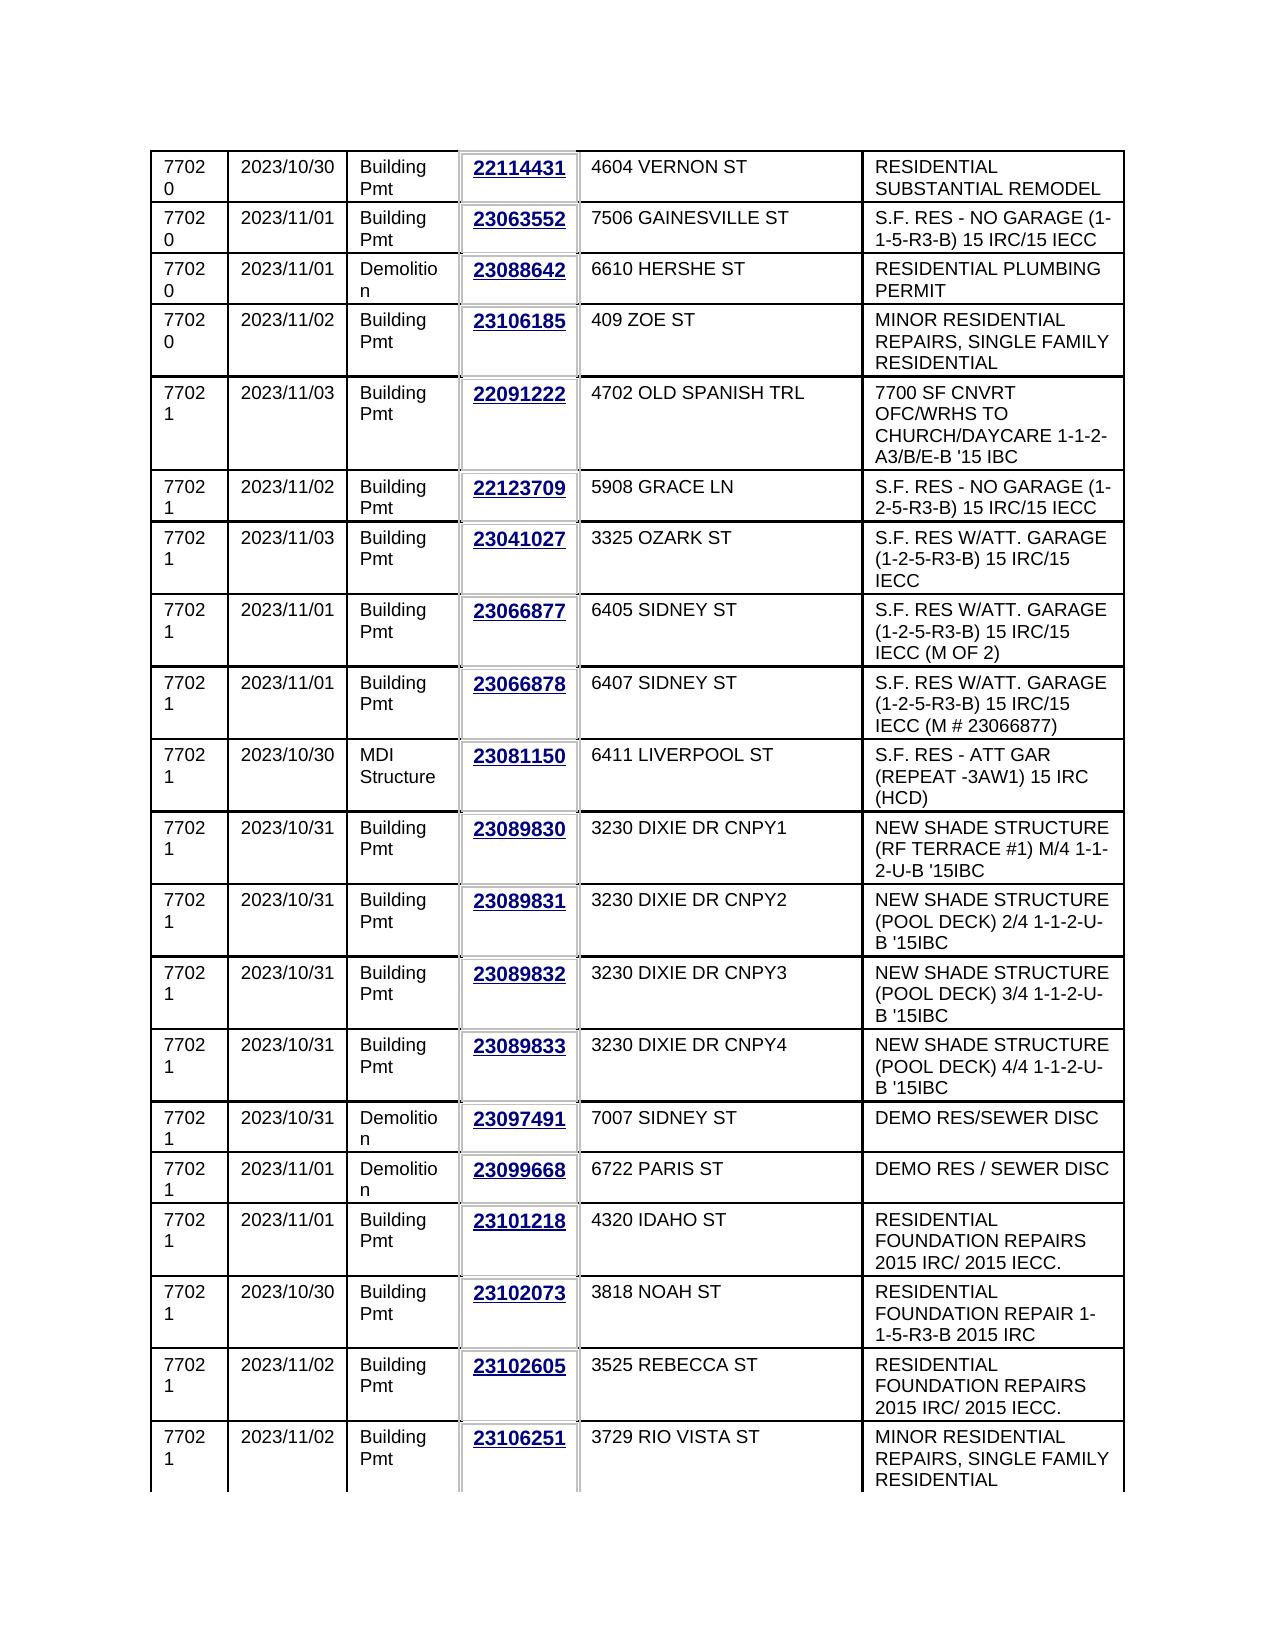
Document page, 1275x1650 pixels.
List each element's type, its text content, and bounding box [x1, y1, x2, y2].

table_cell NEW SHADE STRUCTURE (POOL DECK) 2/4 1-1-2-U-B '15IBC [864, 885, 1123, 955]
table_cell RESIDENTIAL FOUNDATION REPAIRS 2015 IRC/ 2015 IECC. [864, 1204, 1123, 1275]
table_cell 2023/11/01 [229, 203, 346, 252]
table_cell 4604 VERNON ST [581, 152, 861, 201]
table_cell Building Pmt [348, 958, 458, 1028]
table_cell 23106251 [463, 1425, 576, 1492]
table_cell Building Pmt [348, 1204, 458, 1275]
table_cell S.F. RES W/ATT. GARAGE (1-2-5-R3-B) 15 IRC/15 IECC [864, 523, 1123, 593]
table_cell 2023/11/01 [229, 1153, 346, 1202]
table_cell 2023/11/02 [229, 1349, 346, 1420]
table_cell Building Pmt [348, 523, 458, 593]
table_cell 77021 [152, 1153, 227, 1202]
table_cell NEW SHADE STRUCTURE (POOL DECK) 4/4 1-1-2-U-B '15IBC [864, 1030, 1123, 1100]
table_cell 2023/11/01 [229, 1204, 346, 1275]
table_cell Demolition [348, 1103, 458, 1151]
table_cell 22091222 [463, 380, 576, 469]
table_cell 2023/10/30 [229, 152, 346, 201]
table_cell 3818 NOAH ST [581, 1277, 861, 1347]
table_cell Demolition [348, 1153, 458, 1202]
table_cell 2023/10/31 [229, 1030, 346, 1100]
table_cell 77021 [152, 813, 227, 883]
table_cell DEMO RES/SEWER DISC [864, 1103, 1123, 1151]
table_cell 3230 DIXIE DR CNPY3 [581, 958, 861, 1028]
table_cell RESIDENTIAL FOUNDATION REPAIRS 2015 IRC/ 2015 IECC. [864, 1349, 1123, 1420]
table_cell 3230 DIXIE DR CNPY4 [581, 1030, 861, 1100]
table_cell RESIDENTIAL PLUMBING PERMIT [864, 254, 1123, 303]
table_cell MDI Structure [348, 740, 458, 810]
table_cell 23097491 [463, 1105, 576, 1151]
table_cell DEMO RES / SEWER DISC [864, 1153, 1123, 1202]
table_cell NEW SHADE STRUCTURE (POOL DECK) 3/4 1-1-2-U-B '15IBC [864, 958, 1123, 1028]
table_cell 77021 [152, 1277, 227, 1347]
table_cell Demolition [348, 254, 458, 303]
table_cell 23101218 [463, 1207, 576, 1275]
table_cell 23089833 [463, 1033, 576, 1100]
table_cell 4320 IDAHO ST [581, 1204, 861, 1275]
table_cell 77021 [152, 378, 227, 469]
table_cell 22114431 [463, 155, 576, 201]
table_cell Building Pmt [348, 1277, 458, 1347]
table_cell 77021 [152, 885, 227, 955]
table_cell 23088642 [463, 257, 576, 303]
table_cell 2023/11/02 [229, 471, 346, 520]
table_cell 2023/11/03 [229, 523, 346, 593]
table_cell Building Pmt [348, 203, 458, 252]
table_cell 2023/10/31 [229, 958, 346, 1028]
table_cell 4702 OLD SPANISH TRL [581, 378, 861, 469]
table_cell 23099668 [463, 1156, 576, 1202]
table_cell S.F. RES W/ATT. GARAGE (1-2-5-R3-B) 15 IRC/15 IECC (M OF 2) [864, 595, 1123, 665]
table_cell 3325 OZARK ST [581, 523, 861, 593]
table_cell 77020 [152, 203, 227, 252]
table_cell 77021 [152, 523, 227, 593]
table_cell 77021 [152, 595, 227, 665]
table_cell S.F. RES - NO GARAGE (1-2-5-R3-B) 15 IRC/15 IECC [864, 471, 1123, 520]
table_cell 3525 REBECCA ST [581, 1349, 861, 1420]
table_cell 23089830 [463, 815, 576, 883]
table_cell MINOR RESIDENTIAL REPAIRS, SINGLE FAMILY RESIDENTIAL [864, 305, 1123, 375]
table_cell S.F. RES W/ATT. GARAGE (1-2-5-R3-B) 15 IRC/15 IECC (M # 23066877) [864, 668, 1123, 738]
table_cell 2023/11/01 [229, 254, 346, 303]
table_cell 77021 [152, 668, 227, 738]
table_cell 6411 LIVERPOOL ST [581, 740, 861, 810]
table_cell 22123709 [463, 474, 576, 520]
table_cell 23102073 [463, 1280, 576, 1347]
table_cell 77021 [152, 1204, 227, 1275]
table_cell 3729 RIO VISTA ST [581, 1422, 861, 1492]
table_cell 2023/11/02 [229, 1422, 346, 1492]
table_cell 6722 PARIS ST [581, 1153, 861, 1202]
table_cell Building Pmt [348, 885, 458, 955]
table_cell Building Pmt [348, 1349, 458, 1420]
table_cell Building Pmt [348, 471, 458, 520]
table_cell 2023/10/30 [229, 740, 346, 810]
table_cell 5908 GRACE LN [581, 471, 861, 520]
table_cell 7007 SIDNEY ST [581, 1103, 861, 1151]
table_cell 6405 SIDNEY ST [581, 595, 861, 665]
table_cell 7700 SF CNVRT OFC/WRHS TO CHURCH/DAYCARE 1-1-2-A3/B/E-B '15 IBC [864, 378, 1123, 469]
table_cell 2023/10/31 [229, 813, 346, 883]
table_cell 77021 [152, 740, 227, 810]
table_cell Building Pmt [348, 595, 458, 665]
table_cell MINOR RESIDENTIAL REPAIRS, SINGLE FAMILY RESIDENTIAL [864, 1422, 1123, 1492]
table_cell NEW SHADE STRUCTURE (RF TERRACE #1) M/4 1-1-2-U-B '15IBC [864, 813, 1123, 883]
table_cell 6610 HERSHE ST [581, 254, 861, 303]
table_cell 23066877 [463, 598, 576, 665]
table_cell 6407 SIDNEY ST [581, 668, 861, 738]
table_cell 77021 [152, 1349, 227, 1420]
table_cell Building Pmt [348, 305, 458, 375]
table_cell 23102605 [463, 1352, 576, 1420]
table_cell 2023/11/01 [229, 668, 346, 738]
table_cell 23106185 [463, 308, 576, 375]
table_cell 2023/10/31 [229, 885, 346, 955]
table_cell 23089832 [463, 960, 576, 1028]
table_cell 77020 [152, 254, 227, 303]
table_cell 77021 [152, 471, 227, 520]
table_cell 2023/10/31 [229, 1103, 346, 1151]
table_cell S.F. RES - NO GARAGE (1-1-5-R3-B) 15 IRC/15 IECC [864, 203, 1123, 252]
table_cell 3230 DIXIE DR CNPY1 [581, 813, 861, 883]
table_cell 2023/11/02 [229, 305, 346, 375]
table_cell RESIDENTIAL FOUNDATION REPAIR 1-1-5-R3-B 2015 IRC [864, 1277, 1123, 1347]
table_cell 7506 GAINESVILLE ST [581, 203, 861, 252]
table_cell 3230 DIXIE DR CNPY2 [581, 885, 861, 955]
table_cell Building Pmt [348, 152, 458, 201]
table_cell 23081150 [463, 743, 576, 810]
table_cell Building Pmt [348, 1030, 458, 1100]
table_cell Building Pmt [348, 1422, 458, 1492]
table_cell 2023/11/03 [229, 378, 346, 469]
table_cell 77021 [152, 1103, 227, 1151]
table_cell Building Pmt [348, 378, 458, 469]
table_cell 23063552 [463, 206, 576, 252]
table_cell 2023/11/01 [229, 595, 346, 665]
table_cell Building Pmt [348, 668, 458, 738]
table_cell Building Pmt [348, 813, 458, 883]
table_cell 77021 [152, 1030, 227, 1100]
table_cell 77020 [152, 152, 227, 201]
table_cell 77020 [152, 305, 227, 375]
table_cell 409 ZOE ST [581, 305, 861, 375]
table_cell S.F. RES - ATT GAR (REPEAT -3AW1) 15 IRC (HCD) [864, 740, 1123, 810]
table_cell RESIDENTIAL SUBSTANTIAL REMODEL [864, 152, 1123, 201]
table_cell 77021 [152, 958, 227, 1028]
table_cell 23089831 [463, 888, 576, 955]
table_cell 23041027 [463, 525, 576, 593]
table_cell 77021 [152, 1422, 227, 1492]
table_cell 23066878 [463, 670, 576, 738]
table_cell 2023/10/30 [229, 1277, 346, 1347]
